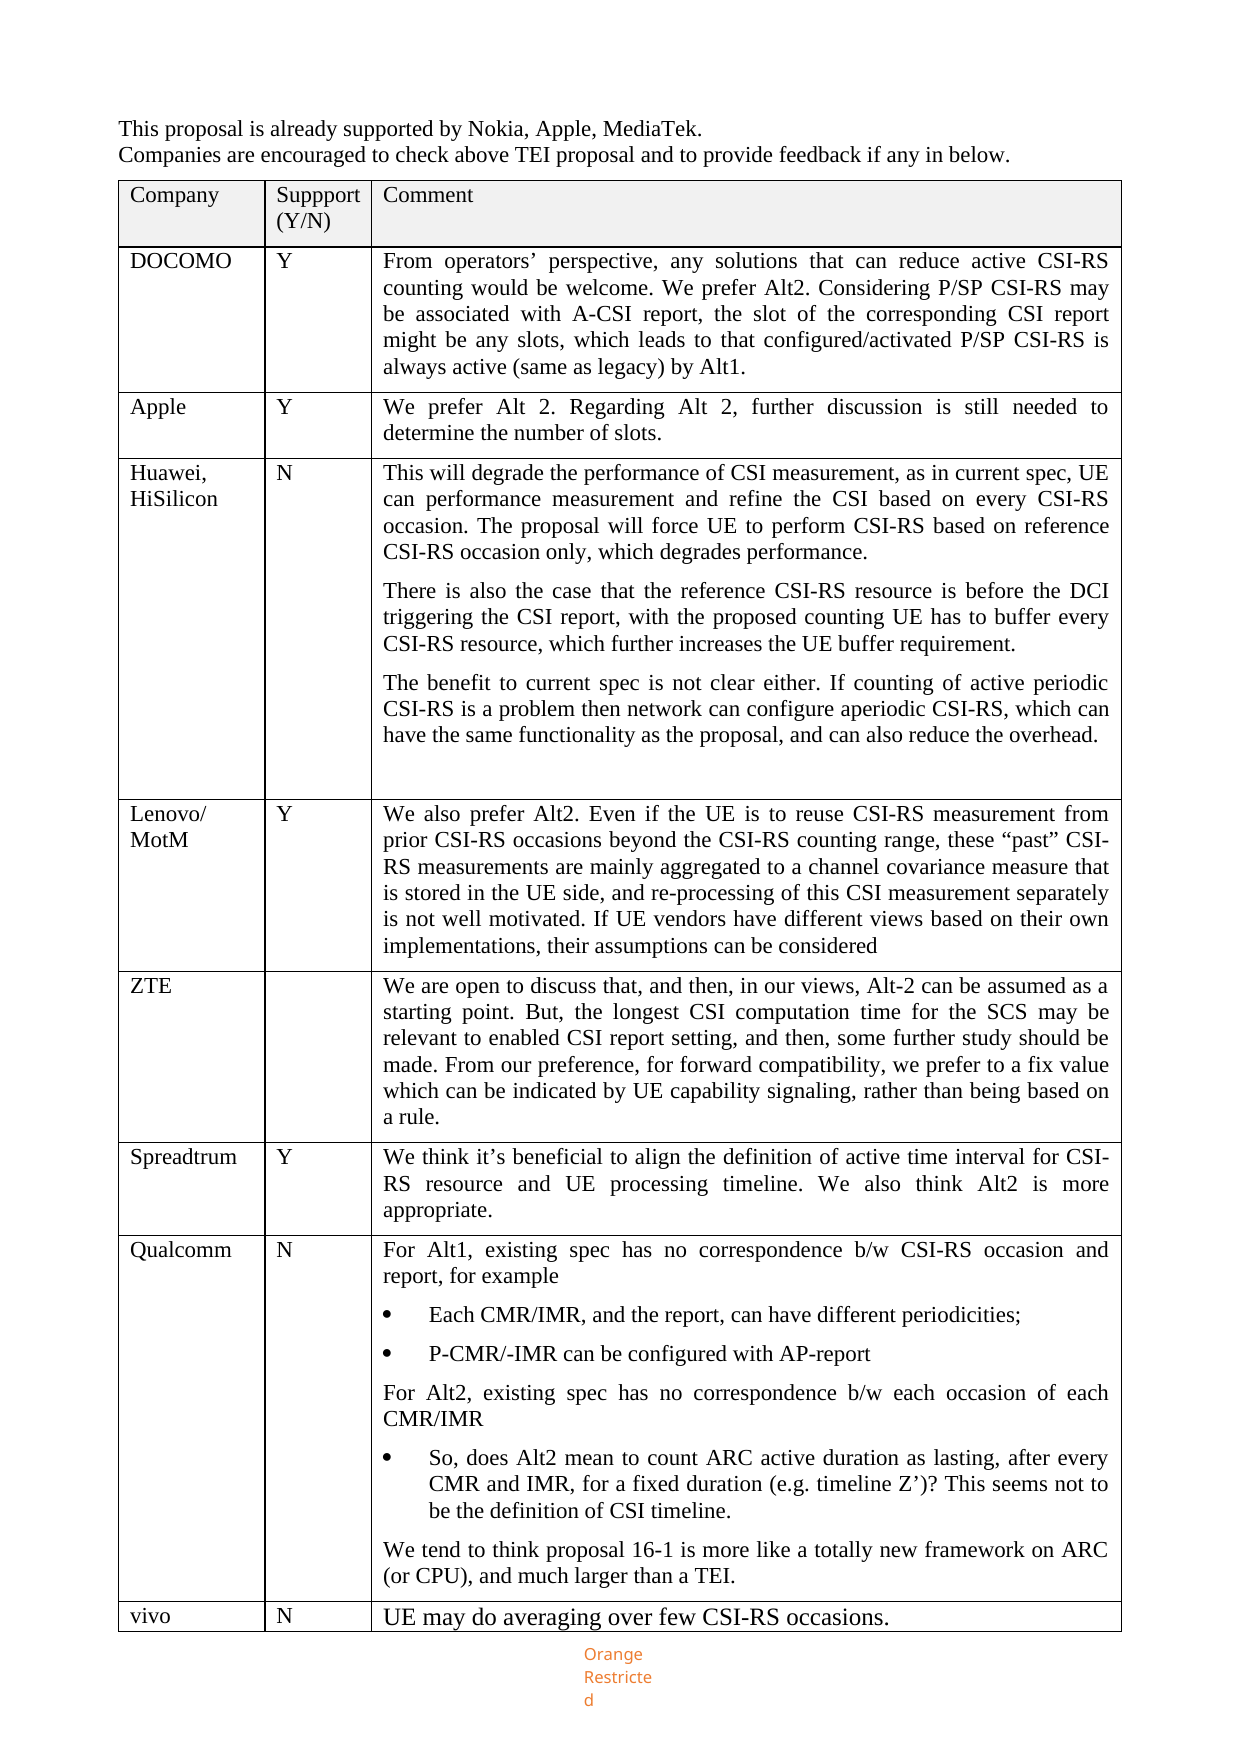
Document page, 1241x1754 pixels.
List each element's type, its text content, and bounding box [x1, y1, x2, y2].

table_cell We prefer Alt 2. Regarding Alt 2, further discussion is still needed to determine the number of slots. [372, 393, 1121, 458]
table_cell vivo [119, 1602, 264, 1631]
table_cell This will degrade the performance of CSI measurement, as in current spec, UE can performance measurement and refine the CSI based on every CSI-RS occasion. The proposal will force UE to perform CSI-RS based on reference CSI-RS occasion only, which degrades performance. There is also the case that the reference CSI-RS resource is before the DCI triggering the CSI report, with the proposed counting UE has to buffer every CSI-RS resource, which further increases the UE buffer requirement. The benefit to current spec is not clear either. If counting of active periodic CSI-RS is a problem then network can configure aperiodic CSI-RS, which can have the same functionality as the proposal, and can also reduce the overhead. [372, 459, 1121, 799]
table_cell We think it’s beneficial to align the definition of active time interval for CSI-RS resource and UE processing timeline. We also think Alt2 is more appropriate. [372, 1143, 1121, 1235]
table_cell Y [266, 248, 371, 392]
table_cell [266, 972, 371, 1142]
table_cell N [266, 459, 371, 799]
text Companies are encouraged to check above TEI proposal and to provide feedback if any in below. [118, 141, 1122, 168]
table_cell Huawei, HiSilicon [119, 459, 264, 799]
table_header Suppport (Y/N) [266, 181, 371, 246]
table_cell From operators’ perspective, any solutions that can reduce active CSI-RS counting would be welcome. We prefer Alt2. Considering P/SP CSI-RS may be associated with A-CSI report, the slot of the corresponding CSI report might be any slots, which leads to that configured/activated P/SP CSI-RS is always active (same as legacy) by Alt1. [372, 248, 1121, 392]
table_cell DOCOMO [119, 248, 264, 392]
table_cell Qualcomm [119, 1236, 264, 1601]
table_cell Apple [119, 393, 264, 458]
table_cell We also prefer Alt2. Even if the UE is to reuse CSI-RS measurement from prior CSI-RS occasions beyond the CSI-RS counting range, these “past” CSI-RS measurements are mainly aggregated to a channel covariance measure that is stored in the UE side, and re-processing of this CSI measurement separately is not well motivated. If UE vendors have different views based on their own implementations, their assumptions can be considered [372, 800, 1121, 971]
table_cell Lenovo/ MotM [119, 800, 264, 971]
table_cell For Alt1, existing spec has no correspondence b/w CSI-RS occasion and report, for example Each CMR/IMR, and the report, can have different periodicities; P-CMR/-IMR can be configured with AP-report For Alt2, existing spec has no correspondence b/w each occasion of each CMR/IMR So, does Alt2 mean to count ARC active duration as lasting, after every CMR and IMR, for a fixed duration (e.g. timeline Z’)? This seems not to be the definition of CSI timeline. We tend to think proposal 16-1 is more like a totally new framework on ARC (or CPU), and much larger than a TEI. [372, 1236, 1121, 1601]
table_cell Y [266, 1143, 371, 1235]
text This proposal is already supported by Nokia, Apple, MediaTek. [118, 115, 1122, 141]
table_cell Y [266, 393, 371, 458]
table_cell Spreadtrum [119, 1143, 264, 1235]
table_header Comment [372, 181, 1121, 246]
table_cell N [266, 1602, 371, 1631]
table_cell ZTE [119, 972, 264, 1142]
table_cell We are open to discuss that, and then, in our views, Alt-2 can be assumed as a starting point. But, the longest CSI computation time for the SCS may be relevant to enabled CSI report setting, and then, some further study should be made. From our preference, for forward compatibility, we prefer to a fix value which can be indicated by UE capability signaling, rather than being based on a rule. [372, 972, 1121, 1142]
table_header Company [119, 181, 264, 246]
table_cell Y [266, 800, 371, 971]
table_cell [372, 1602, 1121, 1631]
table_cell N [266, 1236, 371, 1601]
